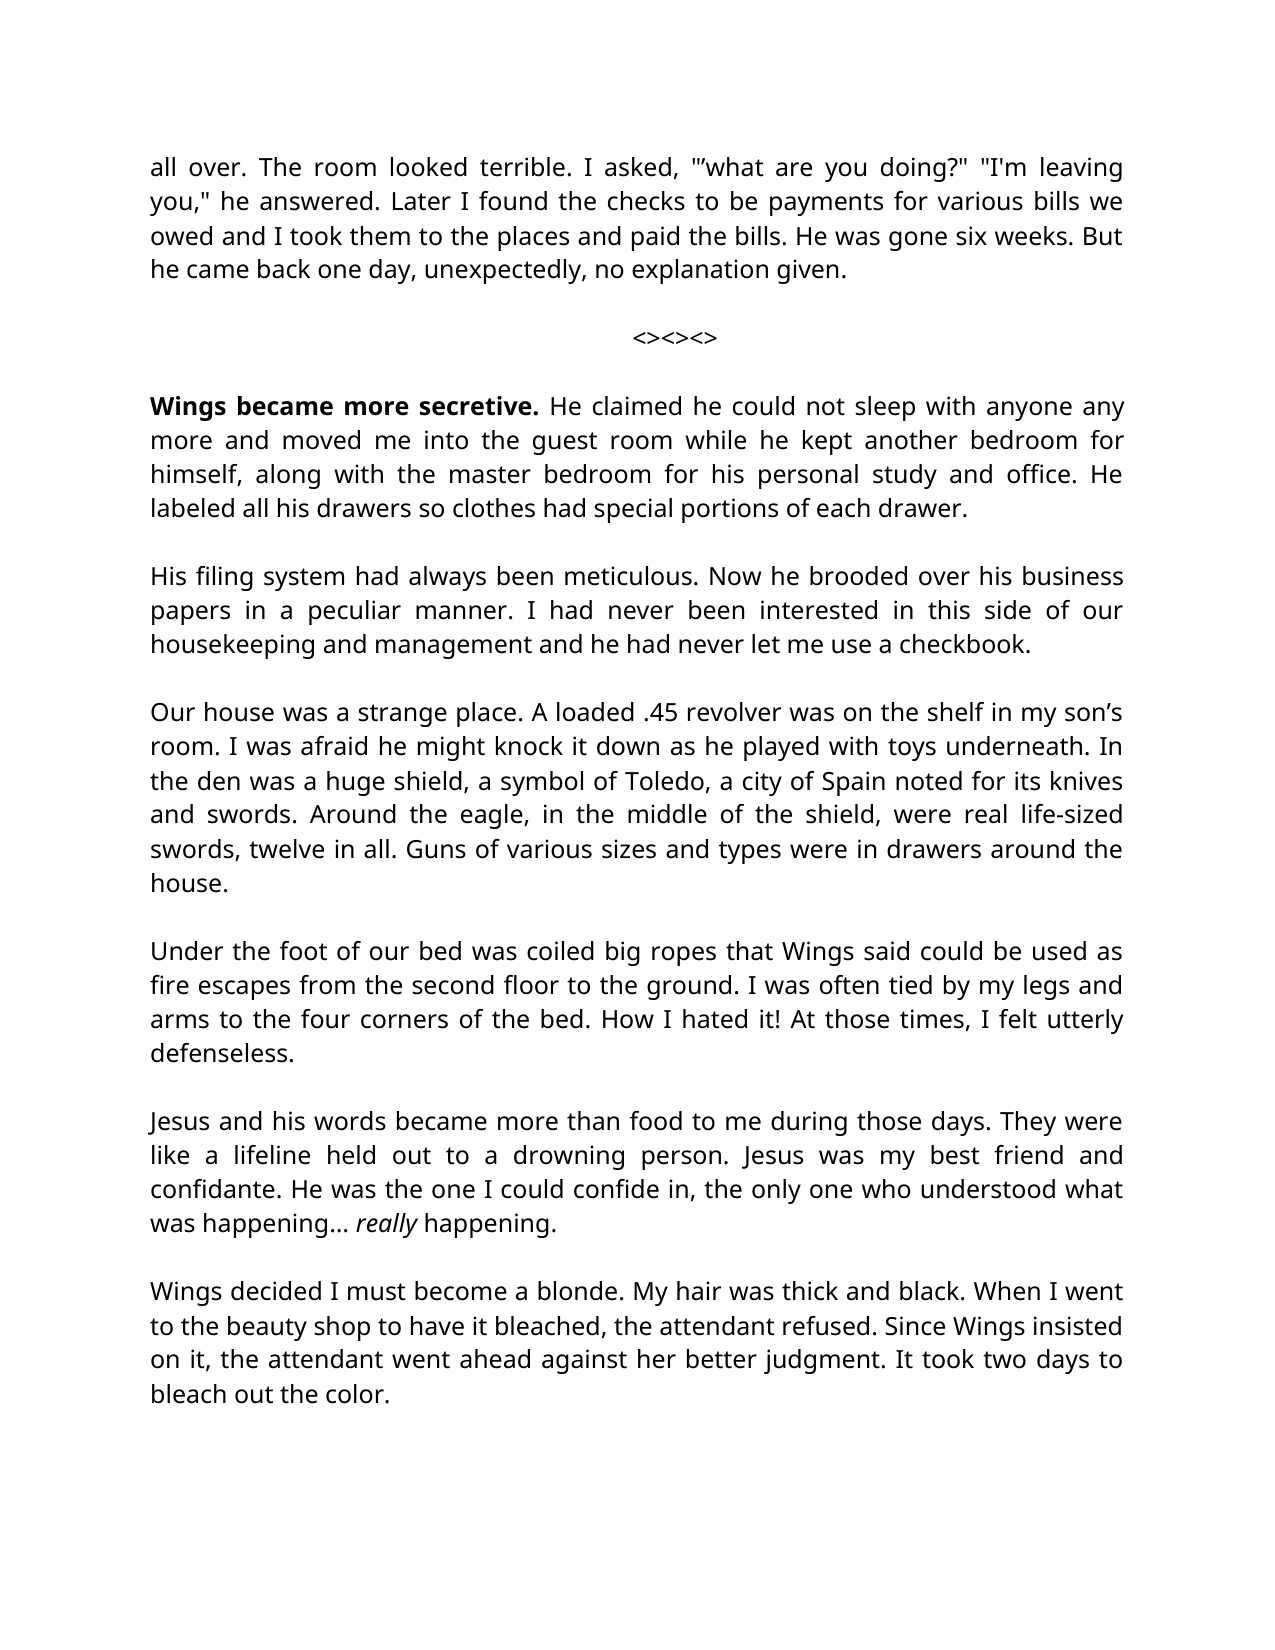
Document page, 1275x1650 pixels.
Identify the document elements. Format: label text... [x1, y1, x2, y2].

text Wings became more secretive. He claimed he could not sleep with anyone any more and moved me into the guest room while he kept another bedroom for himself, along with the master bedroom for his personal study and office. He labeled all his drawers so clothes had special portions of each drawer. [150, 388, 1125, 525]
text Our house was a strange place. A loaded .45 revolver was on the shelf in my son’s room. I was afraid he might knock it down as he played with toys underneath. In the den was a huge shield, a symbol of Toledo, a city of Spain noted for its knives and swords. Around the eagle, in the middle of the shield, were real life-sized swords, twelve in all. Guns of various sizes and types were in drawers around the house. [150, 695, 1125, 899]
text Under the foot of our bed was coiled big ropes that Wings said could be used as fire escapes from the second floor to the ground. I was often tied by my legs and arms to the four corners of the bed. How I hated it! At those times, I felt utterly defenseless. [150, 933, 1125, 1070]
list <><><> [225, 320, 1125, 354]
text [150, 150, 1125, 286]
text Wings decided I must become a blonde. My hair was thick and black. When I went to the beauty shop to have it bleached, the attendant refused. Since Wings insisted on it, the attendant went ahead against her better judgment. It took two days to bleach out the color. [150, 1274, 1125, 1410]
text Jesus and his words became more than food to me during those days. They were like a lifeline held out to a drowning person. Jesus was my best friend and confidante. He was the one I could confide in, the only one who understood what was happening… really happening. [150, 1104, 1125, 1240]
text His filing system had always been meticulous. Now he brooded over his business papers in a peculiar manner. I had never been interested in this side of our housekeeping and management and he had never let me use a checkbook. [150, 559, 1125, 661]
